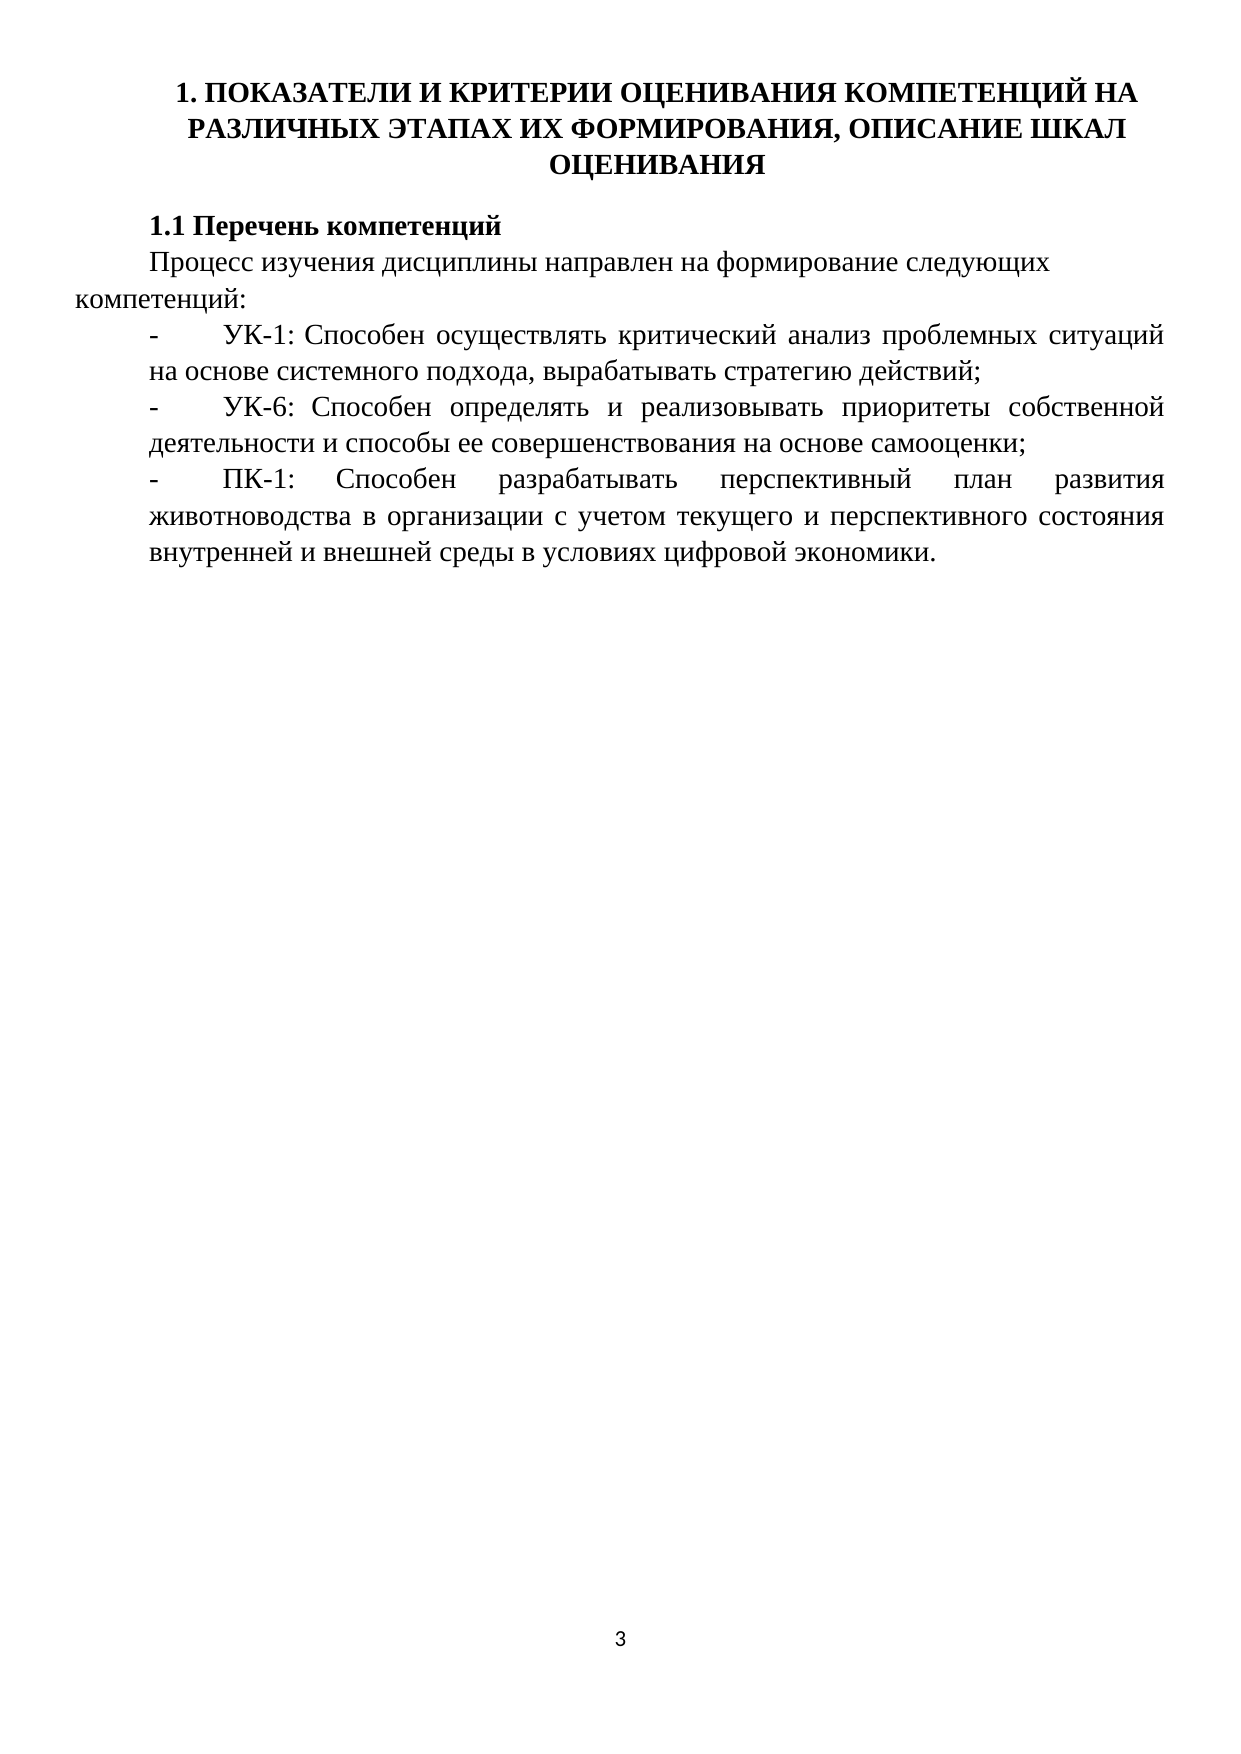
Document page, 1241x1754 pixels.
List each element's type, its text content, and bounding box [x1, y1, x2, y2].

subtitle 1.1 Перечень компетенций [149, 208, 1165, 242]
list Процесс изучения дисциплины направлен на формирование следующих [75, 244, 1165, 278]
list УК-6: Способен определять и реализовывать приоритеты собственной деятельности и способы ее совершенствования на основе самооценки; [149, 389, 1165, 459]
list УК-1: Способен осуществлять критический анализ проблемных ситуаций на основе системного подхода, вырабатывать стратегию действий; [149, 317, 1165, 387]
list ПК-1: Способен разрабатывать перспективный план развития животноводства в организации с учетом текущего и перспективного состояния внутренней и внешней среды в условиях цифровой экономики. [149, 461, 1165, 567]
subtitle 1. ПОКАЗАТЕЛИ И КРИТЕРИИ ОЦЕНИВАНИЯ КОМПЕТЕНЦИЙ НА РАЗЛИЧНЫХ ЭТАПАХ ИХ ФОРМИРОВАНИЯ, ОПИСАНИЕ ШКАЛ ОЦЕНИВАНИЯ [149, 75, 1165, 181]
list компетенций: [75, 281, 1165, 314]
